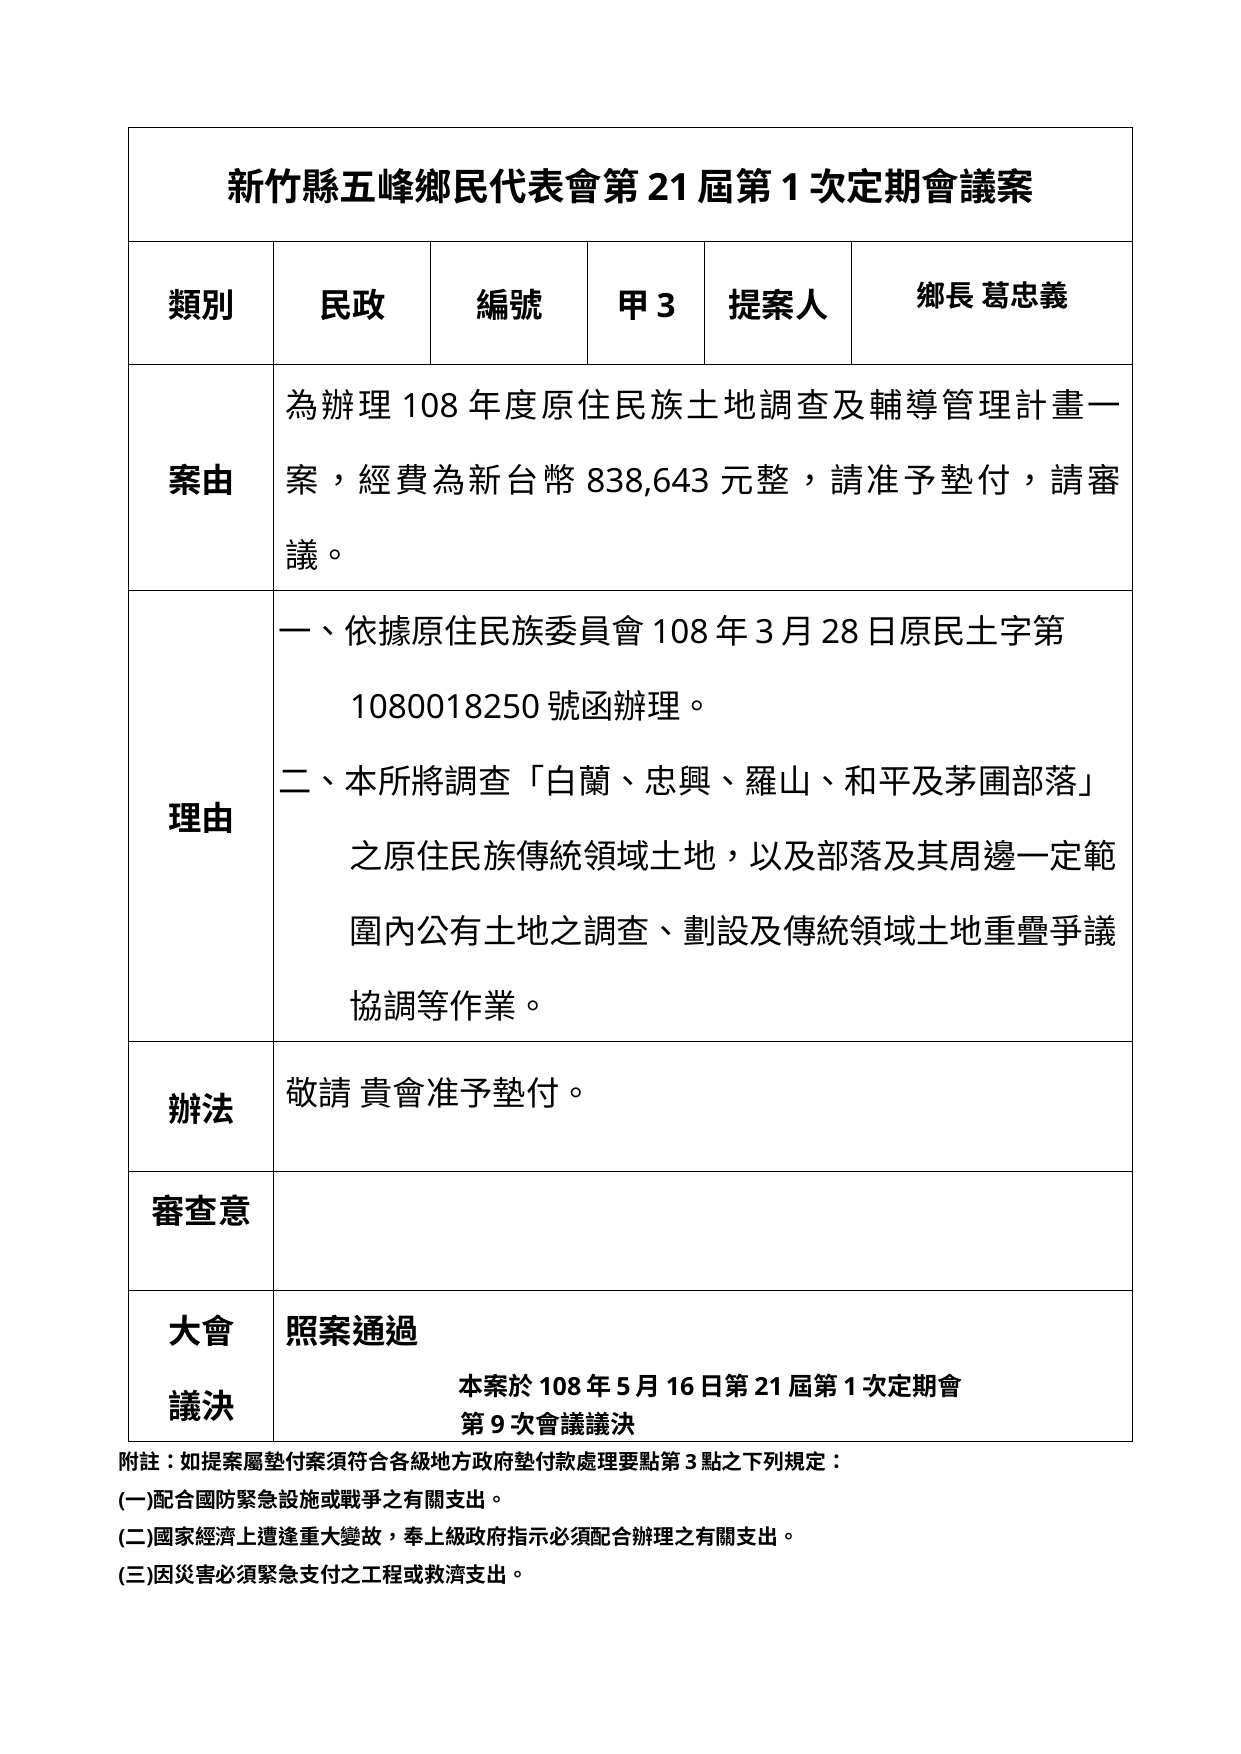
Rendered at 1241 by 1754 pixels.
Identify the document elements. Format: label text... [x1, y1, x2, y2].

text (三)因災害必須緊急支付之工程或救濟支出。 [118, 1554, 1122, 1592]
table_cell 民政 [274, 242, 430, 364]
table_header 新竹縣五峰鄉民代表會第21屆第1次定期會議案 [129, 128, 1132, 241]
table_cell 照案通過 本案於108年5月16日第21屆第1次定期會 第9次會議議決 [274, 1291, 1132, 1441]
table_cell 大會 議決 [129, 1291, 273, 1441]
table_cell 敬請 貴會准予墊付。 [274, 1042, 1132, 1171]
table_cell 辦法 [129, 1042, 273, 1171]
table_cell 甲3 [588, 242, 704, 364]
text 附註：如提案屬墊付案須符合各級地方政府墊付款處理要點第3點之下列規定： [118, 1442, 1122, 1479]
table_cell 編號 [431, 242, 587, 364]
table_cell 審查意 [129, 1172, 273, 1290]
table_cell 為辦理108年度原住民族土地調查及輔導管理計畫一案，經費為新台幣838,643元整，請准予墊付，請審議。 [274, 365, 1132, 590]
text (一)配合國防緊急設施或戰爭之有關支出。 [118, 1479, 1122, 1517]
table_cell [274, 1172, 1132, 1290]
table_cell 提案人 [705, 242, 851, 364]
table_cell 類別 [129, 242, 273, 364]
table_cell 鄉長 葛忠義 [852, 242, 1132, 364]
table_cell 一、依據原住民族委員會108年3月28日原民土字第1080018250號函辦理。 二、本所將調查「白蘭、忠興、羅山、和平及茅圃部落」之原住民族傳統領域土地，以及部落及其周邊一定範圍內公有土地之調查、劃設及傳統領域土地重疊爭議協調等作業。 [274, 591, 1132, 1041]
table_cell 案由 [129, 365, 273, 590]
text (二)國家經濟上遭逢重大變故，奉上級政府指示必須配合辦理之有關支出。 [118, 1517, 1122, 1554]
table_cell 理由 [129, 591, 273, 1041]
